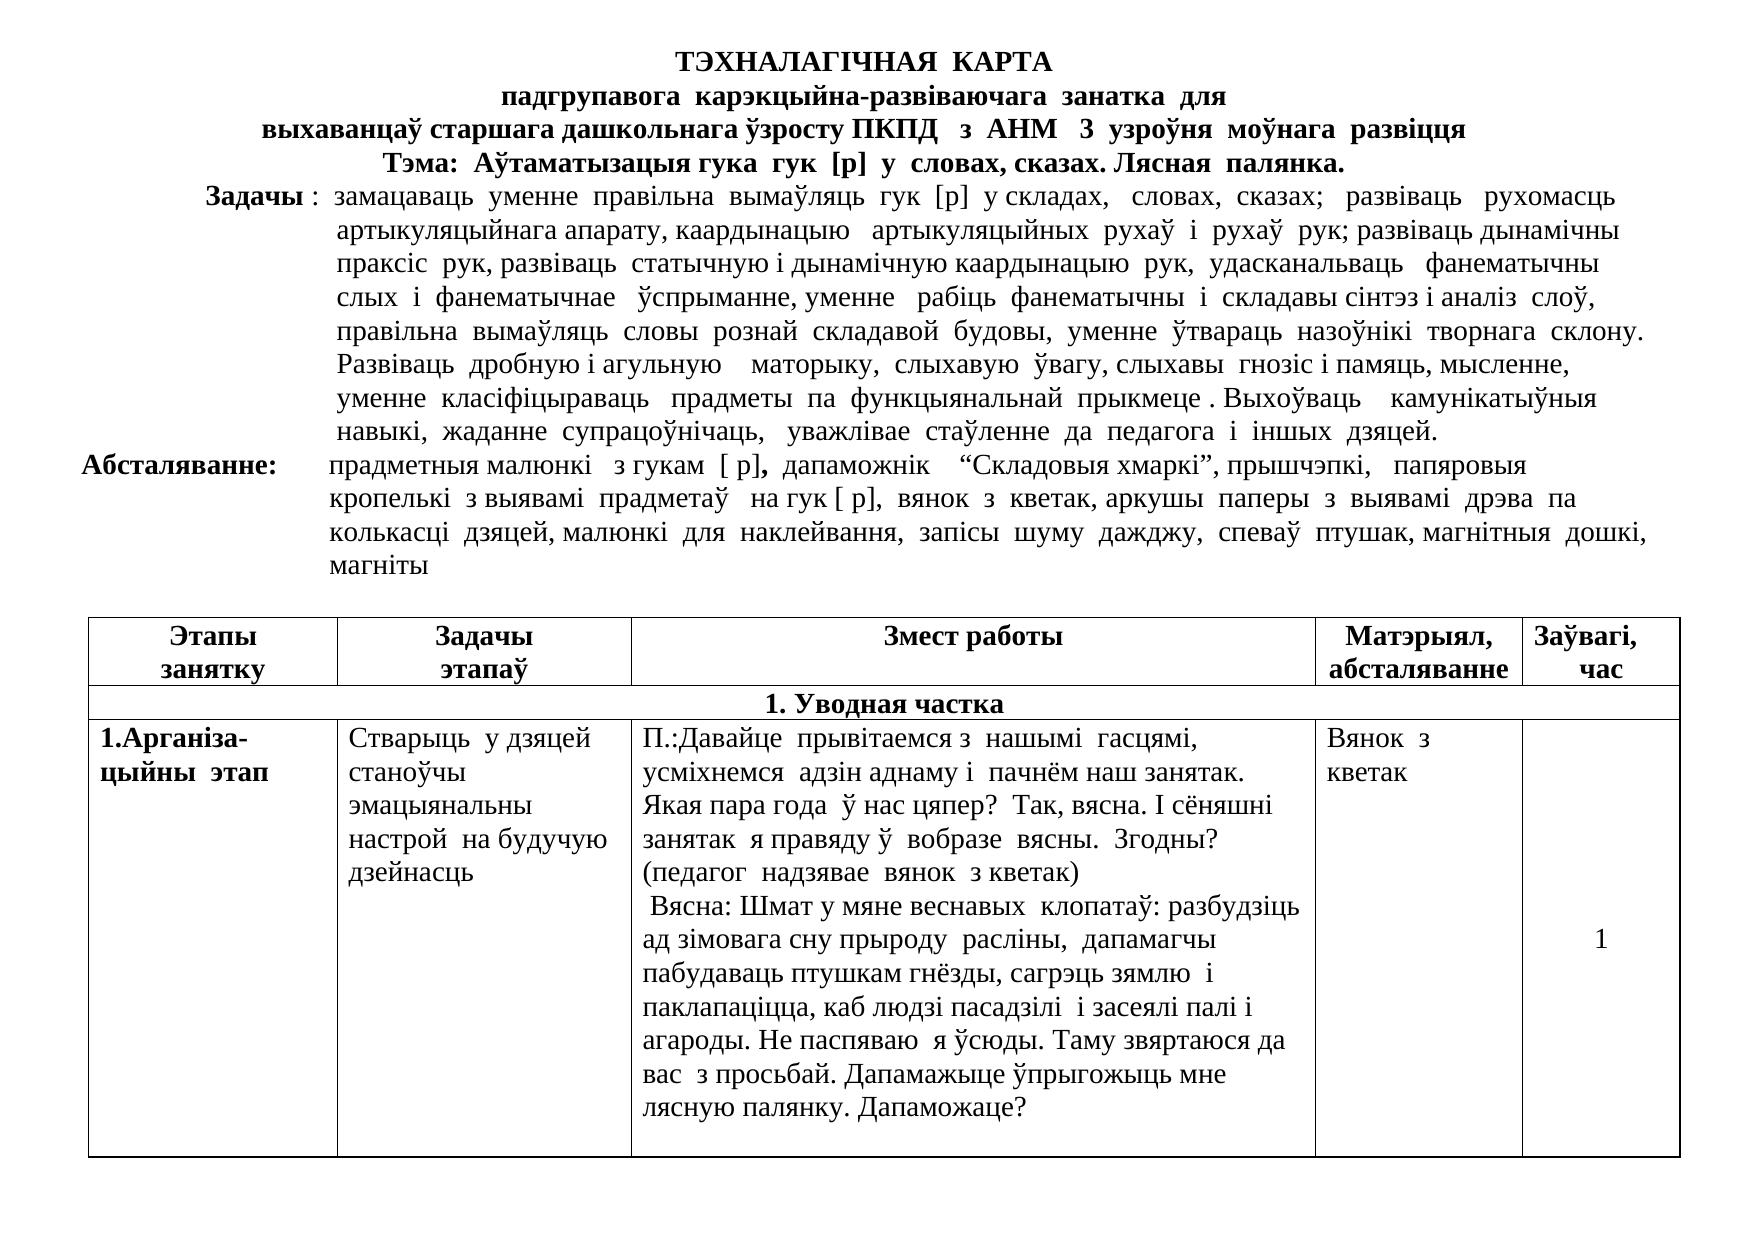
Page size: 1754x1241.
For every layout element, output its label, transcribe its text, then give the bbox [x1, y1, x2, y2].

text Тэма: Аўтаматызацыя гука гук [р] у словах, сказах. Лясная палянка. [74, 145, 1654, 178]
text артыкуляцыйнага апарату, каардынацыю артыкуляцыйных рухаў і рухаў рук; развіваць дынамічны [74, 212, 1654, 246]
table_header Матэрыял, абсталяванне [1316, 618, 1522, 685]
table_cell 1.Арганіза-цыйны этап [89, 720, 337, 1156]
text слых і фанематычнае ўспрыманне, уменне рабіць фанематычны і складавы сінтэз і аналіз слоў, [74, 279, 1654, 313]
text Задачы : замацаваць уменне правільна вымаўляць гук [р] у складах, словах, сказах; развіваць рухомасць [74, 178, 1654, 212]
text падгрупавога карэкцыйна-развіваючага занатка для [74, 78, 1654, 111]
text колькасці дзяцей, малюнкі для наклейвання, запісы шуму дажджу, спеваў птушак, магнітныя дошкі, [74, 514, 1654, 547]
text Абсталяванне: прадметныя малюнкі з гукам [ р], дапаможнік “Складовыя хмаркі”, прышчэпкі, папяровыя [74, 447, 1654, 480]
text правільна вымаўляць словы рознай складавой будовы, уменне ўтвараць назоўнікі творнага склону. [74, 313, 1654, 346]
table_cell 1. Уводная частка [89, 686, 1679, 719]
table_header Задачы этапаў [338, 618, 631, 685]
table_header Этапы занятку [89, 618, 337, 685]
text ТЭХНАЛАГІЧНАЯ КАРТА [74, 44, 1654, 78]
table_cell П.:Давайце прывітаемся з нашымі гасцямі, усміхнемся адзін аднаму і пачнём наш занятак. Якая пара года ў нас цяпер? Так, вясна. І сёняшні занятак я правяду ў вобразе вясны. Згодны? (педагог надзявае вянок з кветак) Вясна: Шмат у мяне веснавых клопатаў: разбудзіць ад зімовага сну прыроду расліны, дапамагчы пабудаваць птушкам гнёзды, сагрэць зямлю і паклапаціцца, каб людзі пасадзілі і засеялі палі і агароды. Не паспяваю я ўсюды. Таму звяртаюся да вас з просьбай. Дапамажыце ўпрыгожыць мне лясную палянку. Дапаможаце? [632, 720, 1315, 1156]
table_cell 1 [1523, 720, 1679, 1156]
text Развіваць дробную і агульную маторыку, слыхавую ўвагу, слыхавы гнозіс і памяць, мысленне, [74, 346, 1654, 380]
table_cell Вянок з кветак [1316, 720, 1522, 1156]
text выхаванцаў старшага дашкольнага ўзросту ПКПД з АНМ 3 узроўня моўнага развіцця [74, 111, 1654, 145]
table_header Заўвагі, час [1523, 618, 1679, 685]
text уменне класіфіцыраваць прадметы па функцыянальнай прыкмеце . Выхоўваць камунікатыўныя [74, 380, 1654, 413]
table_cell Стварыць у дзяцей станоўчы эмацыянальны настрой на будучую дзейнасць [338, 720, 631, 1156]
text навыкі, жаданне супрацоўнічаць, уважлівае стаўленне да педагога і іншых дзяцей. [74, 413, 1654, 447]
text магніты [74, 547, 1654, 581]
text кропелькі з выявамі прадметаў на гук [ р], вянок з кветак, аркушы паперы з выявамі дрэва па [74, 480, 1654, 514]
text праксіс рук, развіваць статычную і дынамічную каардынацыю рук, удасканальваць фанематычны [74, 246, 1654, 279]
table_header Змест работы [632, 618, 1315, 685]
